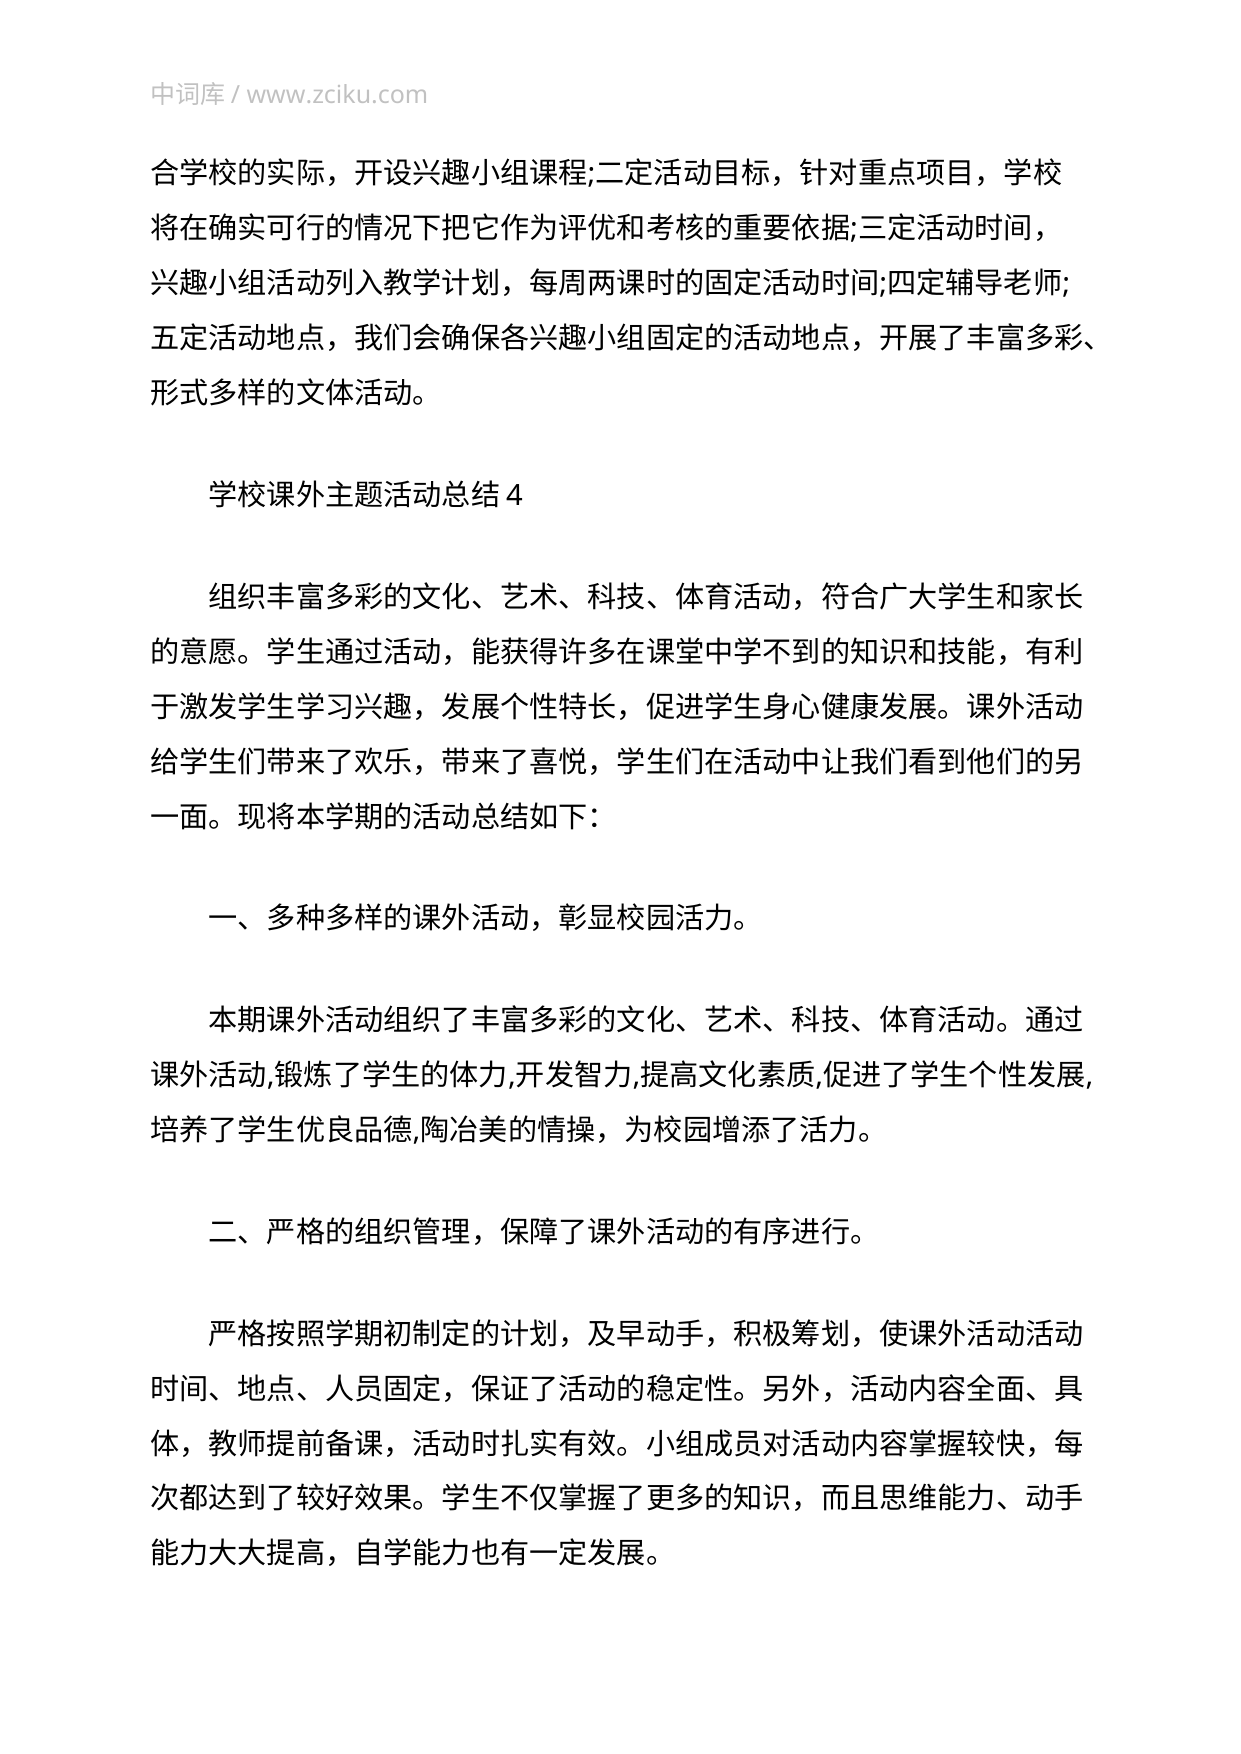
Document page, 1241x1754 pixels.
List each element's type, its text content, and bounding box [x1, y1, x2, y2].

text 一、多种多样的课外活动，彰显校园活力。 [150, 895, 1090, 937]
text 学校课外主题活动总结4 [150, 472, 1090, 514]
text 组织丰富多彩的文化、艺术、科技、体育活动，符合广大学生和家长的意愿。学生通过活动，能获得许多在课堂中学不到的知识和技能，有利于激发学生学习兴趣，发展个性特长，促进学生身心健康发展。课外活动给学生们带来了欢乐，带来了喜悦，学生们在活动中让我们看到他们的另一面。现将本学期的活动总结如下： [150, 574, 1090, 836]
text 本期课外活动组织了丰富多彩的文化、艺术、科技、体育活动。通过课外活动,锻炼了学生的体力,开发智力,提高文化素质,促进了学生个性发展,培养了学生优良品德,陶冶美的情操，为校园增添了活力。 [150, 997, 1090, 1149]
text 二、严格的组织管理，保障了课外活动的有序进行。 [150, 1209, 1090, 1251]
text 严格按照学期初制定的计划，及早动手，积极筹划，使课外活动活动时间、地点、人员固定，保证了活动的稳定性。另外，活动内容全面、具体，教师提前备课，活动时扎实有效。小组成员对活动内容掌握较快，每次都达到了较好效果。学生不仅掌握了更多的知识，而且思维能力、动手能力大大提高，自学能力也有一定发展。 [150, 1310, 1090, 1572]
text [150, 150, 1090, 412]
